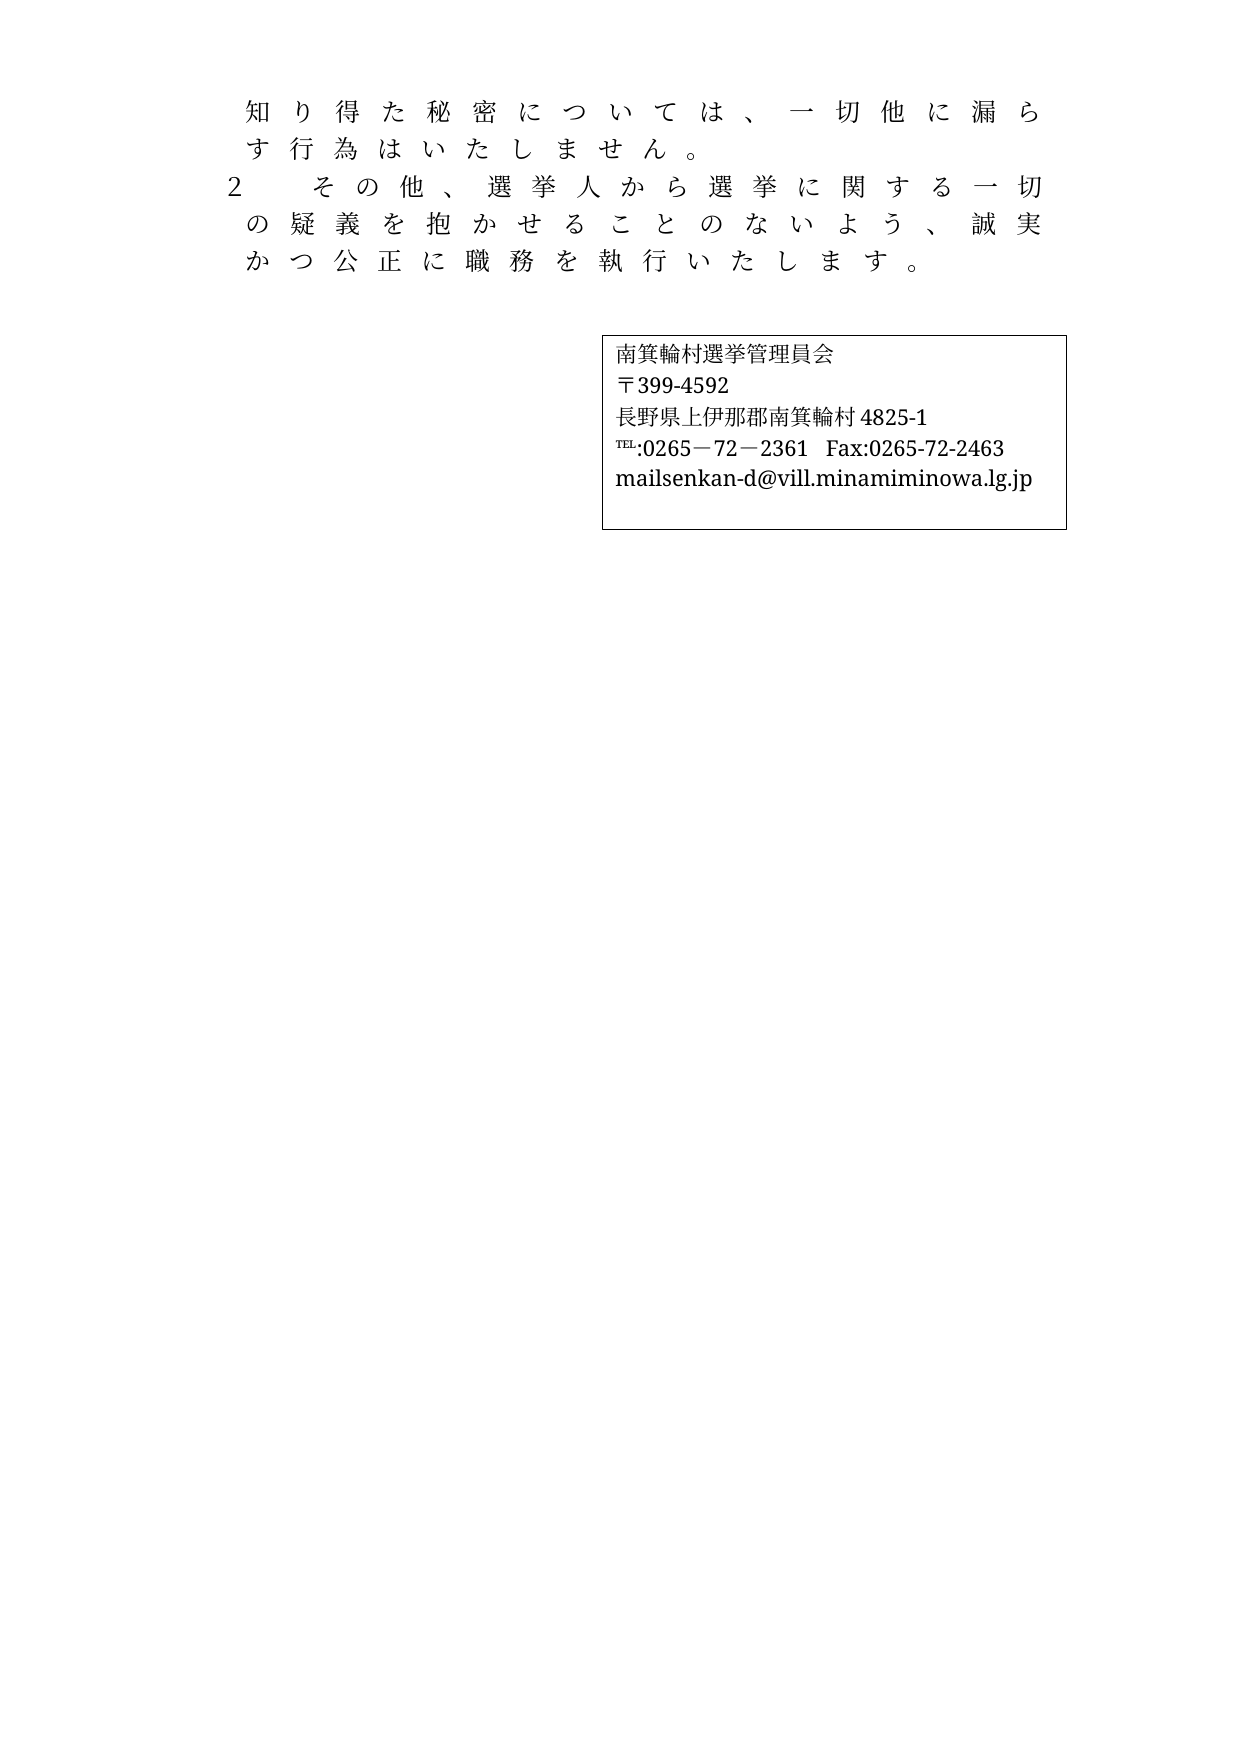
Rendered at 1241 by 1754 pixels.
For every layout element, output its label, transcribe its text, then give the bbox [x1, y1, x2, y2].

text ２ その他、選挙人から選挙に関する一切の疑義を抱かせることのないよう、誠実かつ公正に職務を執行いたします。 [201, 166, 1062, 279]
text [201, 92, 1062, 166]
